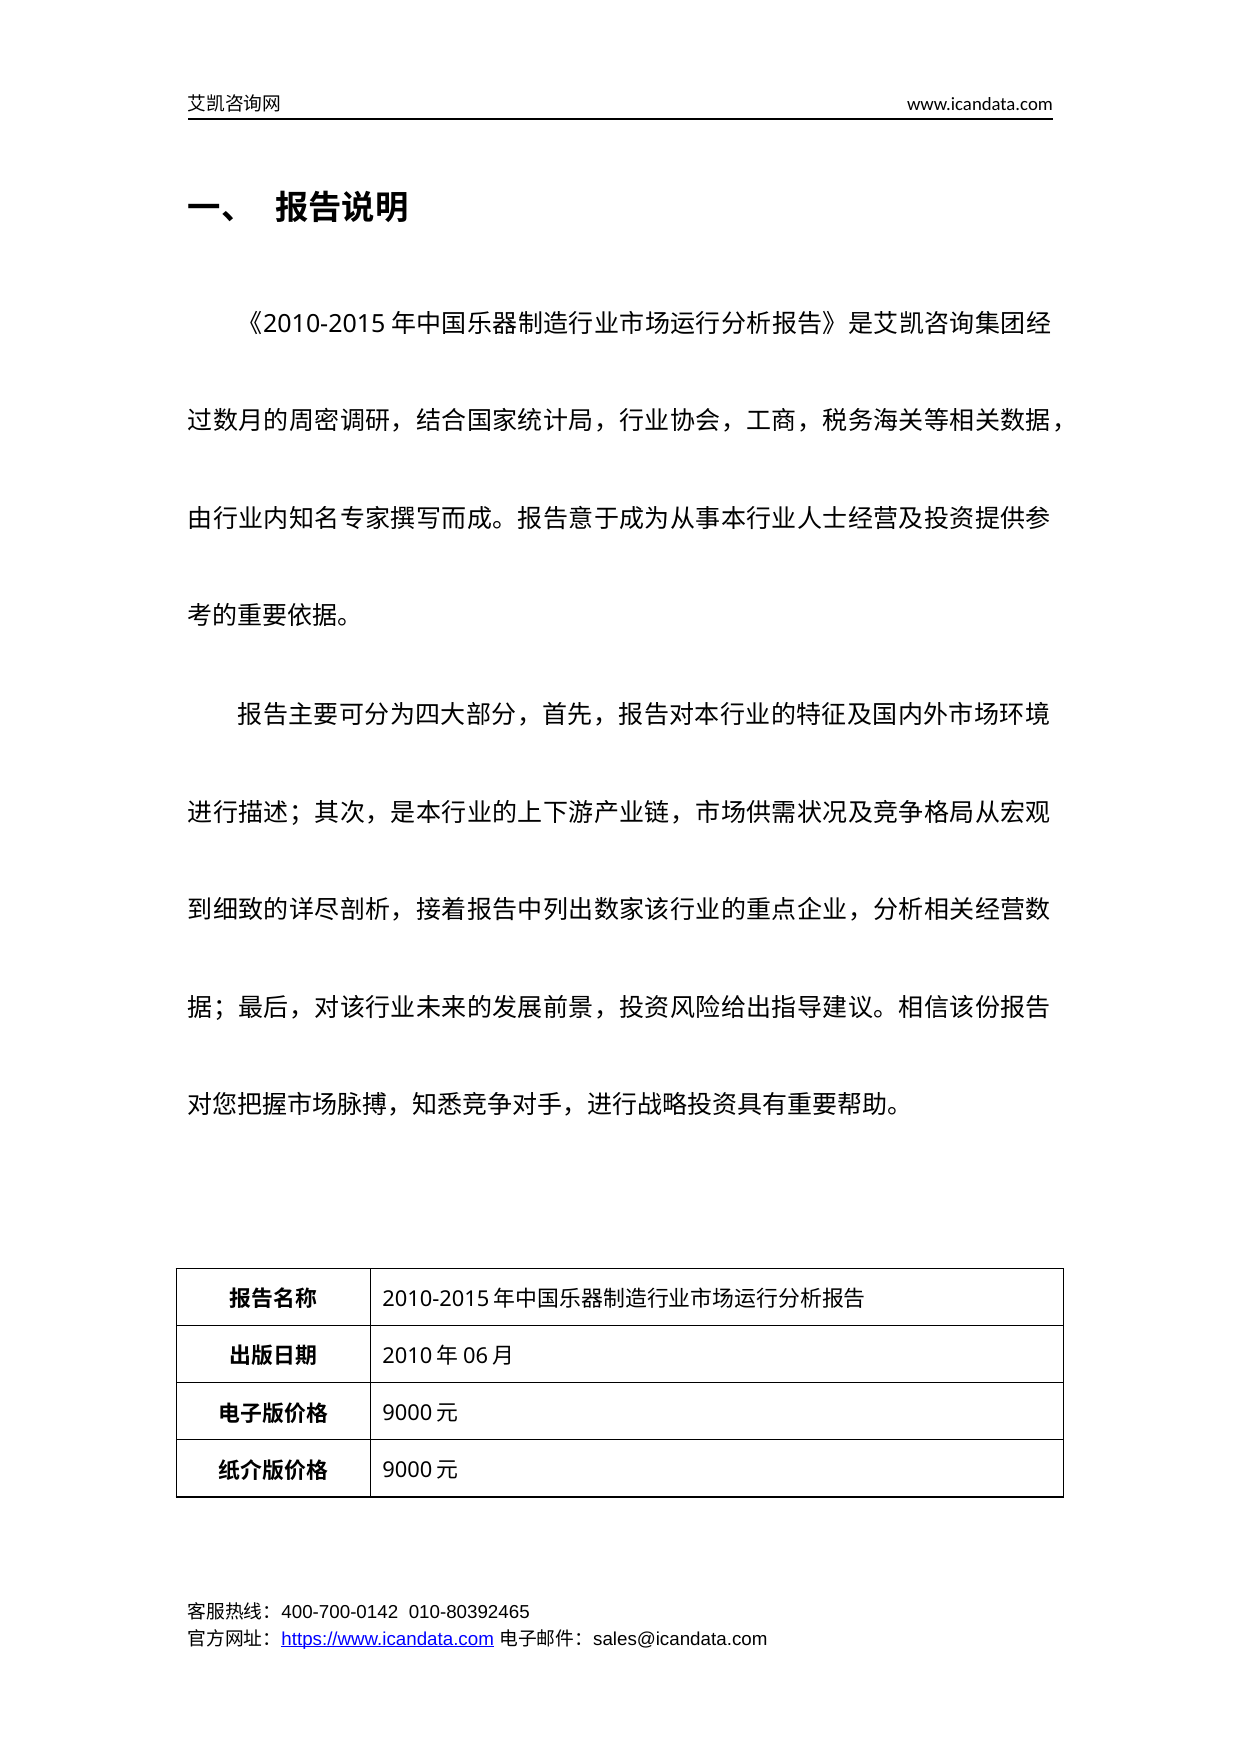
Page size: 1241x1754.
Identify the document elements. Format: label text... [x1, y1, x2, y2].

table_header 报告名称 [177, 1269, 370, 1325]
table_cell 纸介版价格 [177, 1440, 370, 1496]
table_cell 9000元 [371, 1440, 1063, 1496]
text 《2010-2015年中国乐器制造行业市场运行分析报告》是艾凯咨询集团经过数月的周密调研，结合国家统计局，行业协会，工商，税务海关等相关数据，由行业内知名专家撰写而成。报告意于成为从事本行业人士经营及投资提供参考的重要依据。 [187, 289, 1053, 646]
table_cell 2010年06月 [371, 1326, 1063, 1382]
table_cell 电子版价格 [177, 1383, 370, 1439]
table_header 2010-2015年中国乐器制造行业市场运行分析报告 [371, 1269, 1063, 1325]
text 报告主要可分为四大部分，首先，报告对本行业的特征及国内外市场环境进行描述；其次，是本行业的上下游产业链，市场供需状况及竞争格局从宏观到细致的详尽剖析，接着报告中列出数家该行业的重点企业，分析相关经营数据；最后，对该行业未来的发展前景，投资风险给出指导建议。相信该份报告对您把握市场脉搏，知悉竞争对手，进行战略投资具有重要帮助。 [187, 681, 1053, 1136]
subtitle 报告说明 [187, 172, 1053, 237]
table_cell 9000元 [371, 1383, 1063, 1439]
table_cell 出版日期 [177, 1326, 370, 1382]
